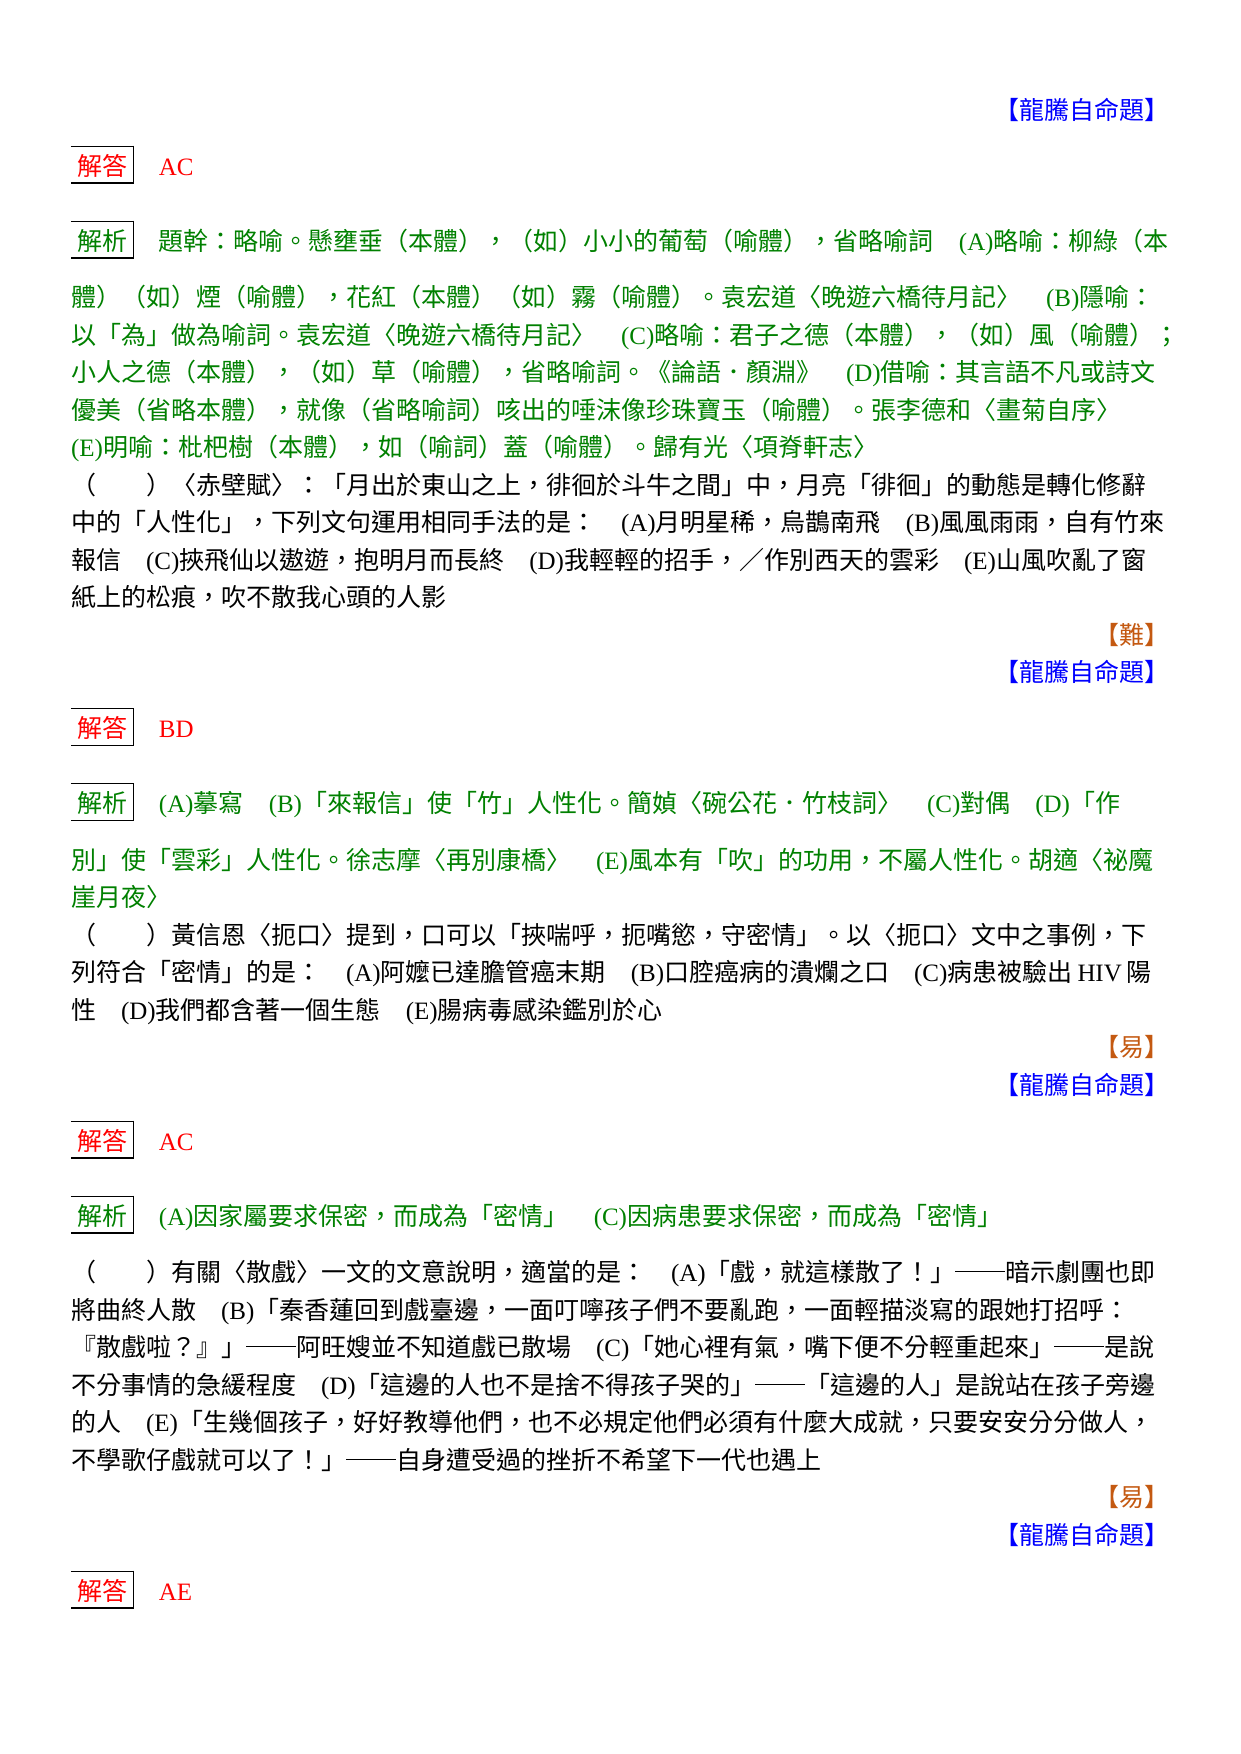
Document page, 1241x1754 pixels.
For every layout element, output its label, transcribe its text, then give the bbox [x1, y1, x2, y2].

text 【龍騰自命題】 [71, 1514, 1169, 1552]
text 【龍騰自命題】 [71, 1064, 1169, 1102]
text 【難】 [71, 614, 1169, 652]
text 【龍騰自命題】 [71, 89, 1169, 127]
text 【易】 [71, 1477, 1169, 1514]
text 【易】 [71, 1027, 1169, 1064]
text 【龍騰自命題】 [71, 652, 1169, 689]
